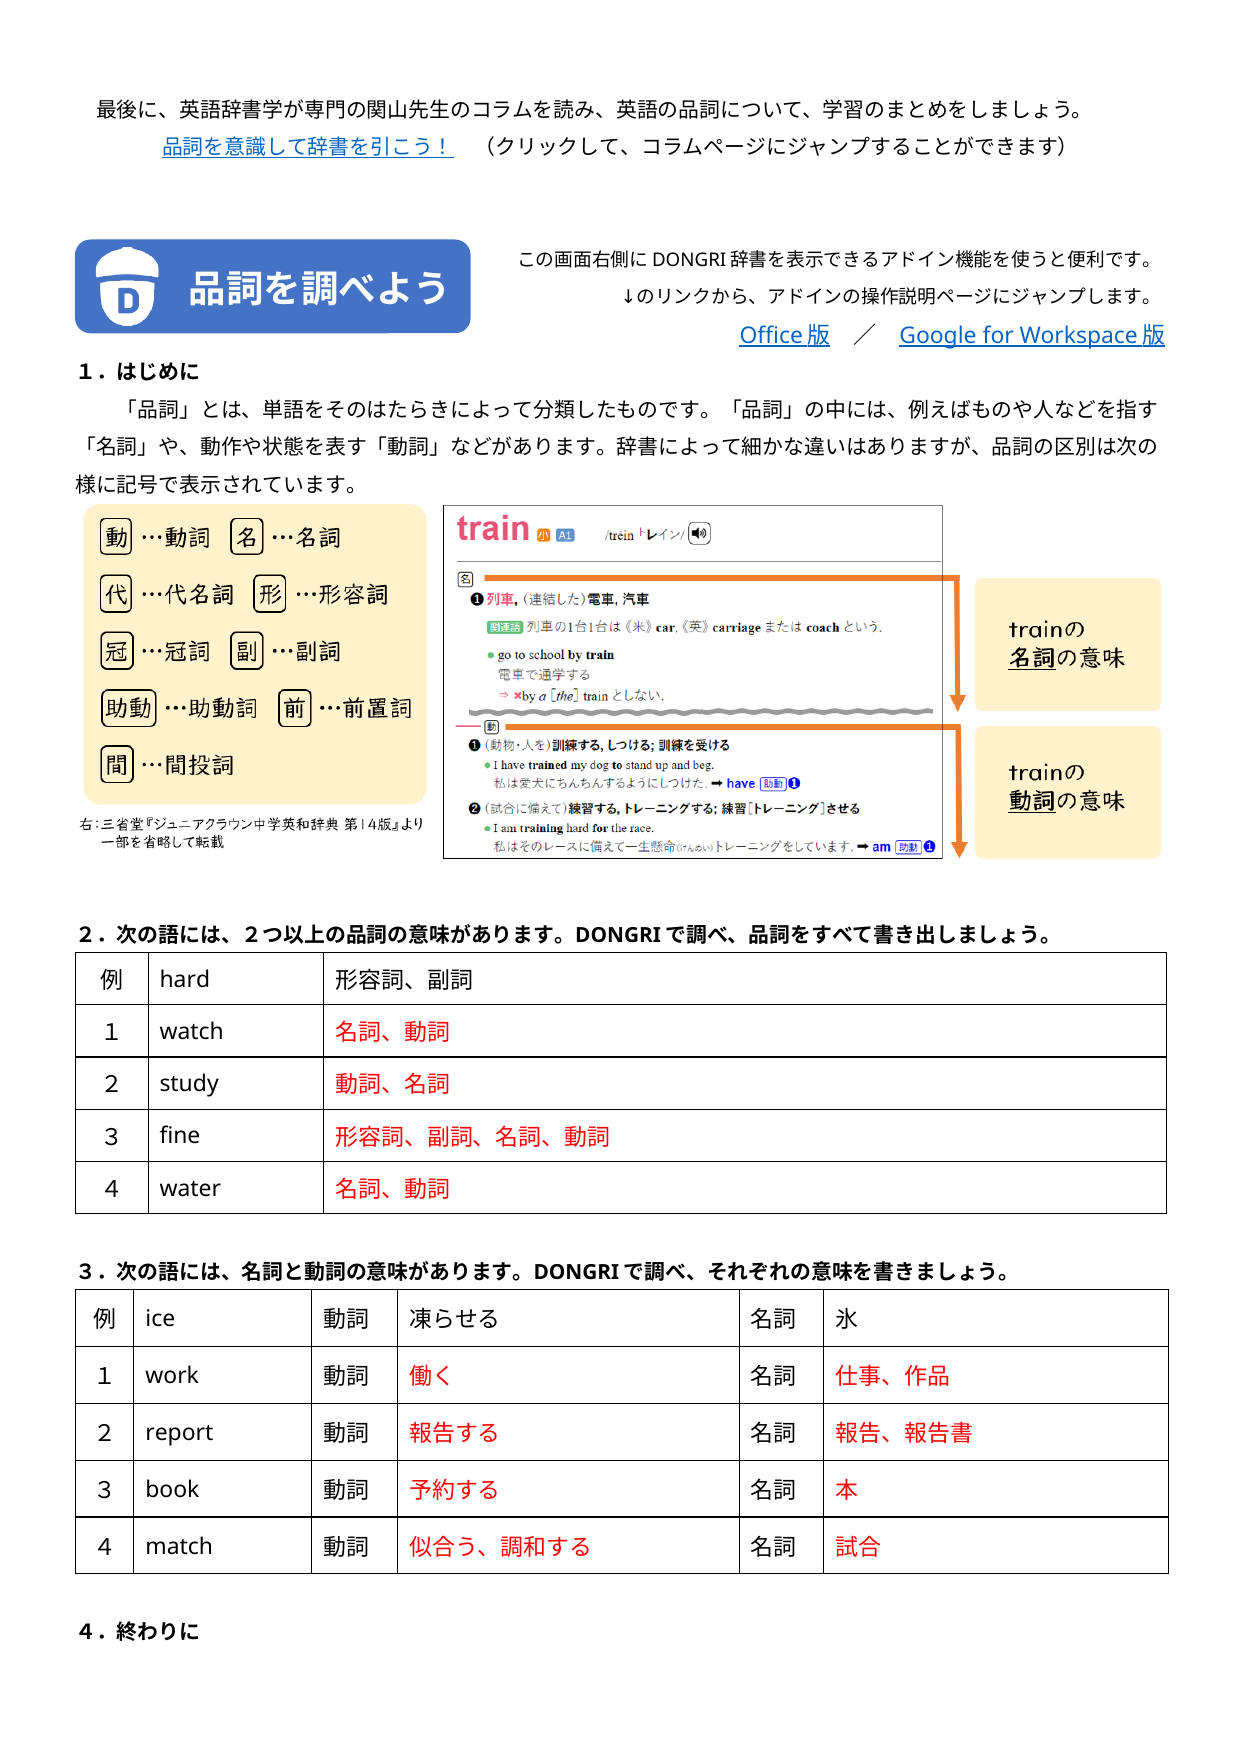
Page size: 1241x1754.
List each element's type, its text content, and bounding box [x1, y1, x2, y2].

table_cell ２ [76, 1404, 133, 1459]
table_cell ４ [76, 1518, 133, 1573]
table_cell match [134, 1518, 311, 1573]
table_cell 仕事、作品 [824, 1347, 1168, 1403]
table_header 形容詞、副詞 [324, 953, 1166, 1004]
table_cell 名詞、動詞 [324, 1162, 1166, 1213]
table_cell ４ [76, 1162, 148, 1213]
table_cell 本 [824, 1461, 1168, 1516]
table_cell ２ [76, 1058, 148, 1108]
table_header hard [149, 953, 323, 1004]
table_cell 名詞 [740, 1347, 823, 1403]
table_cell work [134, 1347, 311, 1403]
table_cell study [149, 1058, 323, 1108]
table_cell 名詞 [740, 1404, 823, 1459]
table_cell ３ [76, 1110, 148, 1161]
table_header 氷 [824, 1290, 1168, 1346]
table_cell 動詞 [312, 1404, 397, 1459]
table_cell 予約する [398, 1461, 739, 1516]
text 最後に、英語辞書学が専門の関山先生のコラムを読み、英語の品詞について、学習のまとめをしましょう。 [75, 89, 1165, 127]
table_cell report [134, 1404, 311, 1459]
table_header 例 [76, 1290, 133, 1346]
table_cell 似合う、調和する [398, 1518, 739, 1573]
picture [75, 502, 1166, 861]
table_cell 働く [398, 1347, 739, 1403]
table_header 動詞 [312, 1290, 397, 1346]
table_cell fine [149, 1110, 323, 1161]
table_cell １ [76, 1005, 148, 1056]
text 「品詞」とは、単語をそのはたらきによって分類したものです。「品詞」の中には、例えばものや人などを指す「名詞」や、動作や状態を表す「動詞」などがあります。辞書によって細かな違いはありますが、品詞の区別は次の様に記号で表示されています。 [75, 389, 1165, 502]
table_cell 形容詞、副詞、名詞、動詞 [324, 1110, 1166, 1161]
table_cell 試合 [824, 1518, 1168, 1573]
table_cell 名詞、動詞 [324, 1005, 1166, 1056]
table_cell 報告、報告書 [824, 1404, 1168, 1459]
table_cell 名詞 [740, 1518, 823, 1573]
text ２．次の語には、２つ以上の品詞の意味があります。DONGRIで調べ、品詞をすべて書き出しましょう。 [75, 914, 1165, 952]
text この画面右側にDONGRI辞書を表示できるアドイン機能を使うと便利です。 [459, 239, 1165, 277]
table_cell watch [149, 1005, 323, 1056]
text ３．次の語には、名詞と動詞の意味があります。DONGRIで調べ、それぞれの意味を書きましょう。 [75, 1251, 1165, 1289]
table_cell 動詞、名詞 [324, 1058, 1166, 1108]
table_cell １ [76, 1347, 133, 1403]
text ４．終わりに [75, 1612, 1165, 1649]
text 品詞を意識して辞書を引こう！ （クリックして、コラムページにジャンプすることができます） [75, 127, 1165, 164]
table_header 例 [76, 953, 148, 1004]
table_cell ３ [76, 1461, 133, 1516]
table_cell 名詞 [740, 1461, 823, 1516]
table_header 名詞 [740, 1290, 823, 1346]
table_cell 報告する [398, 1404, 739, 1459]
text ↓のリンクから、アドインの操作説明ページにジャンプします。 [471, 277, 1165, 314]
text １．はじめに [75, 352, 1165, 389]
table_cell 動詞 [312, 1461, 397, 1516]
table_cell 動詞 [312, 1347, 397, 1403]
picture [95, 247, 159, 326]
table_cell water [149, 1162, 323, 1213]
table_cell book [134, 1461, 311, 1516]
table_header 凍らせる [398, 1290, 739, 1346]
text Office版 ／ Google for Workspace版 [75, 314, 1165, 352]
table_cell 動詞 [312, 1518, 397, 1573]
table_header ice [134, 1290, 311, 1346]
